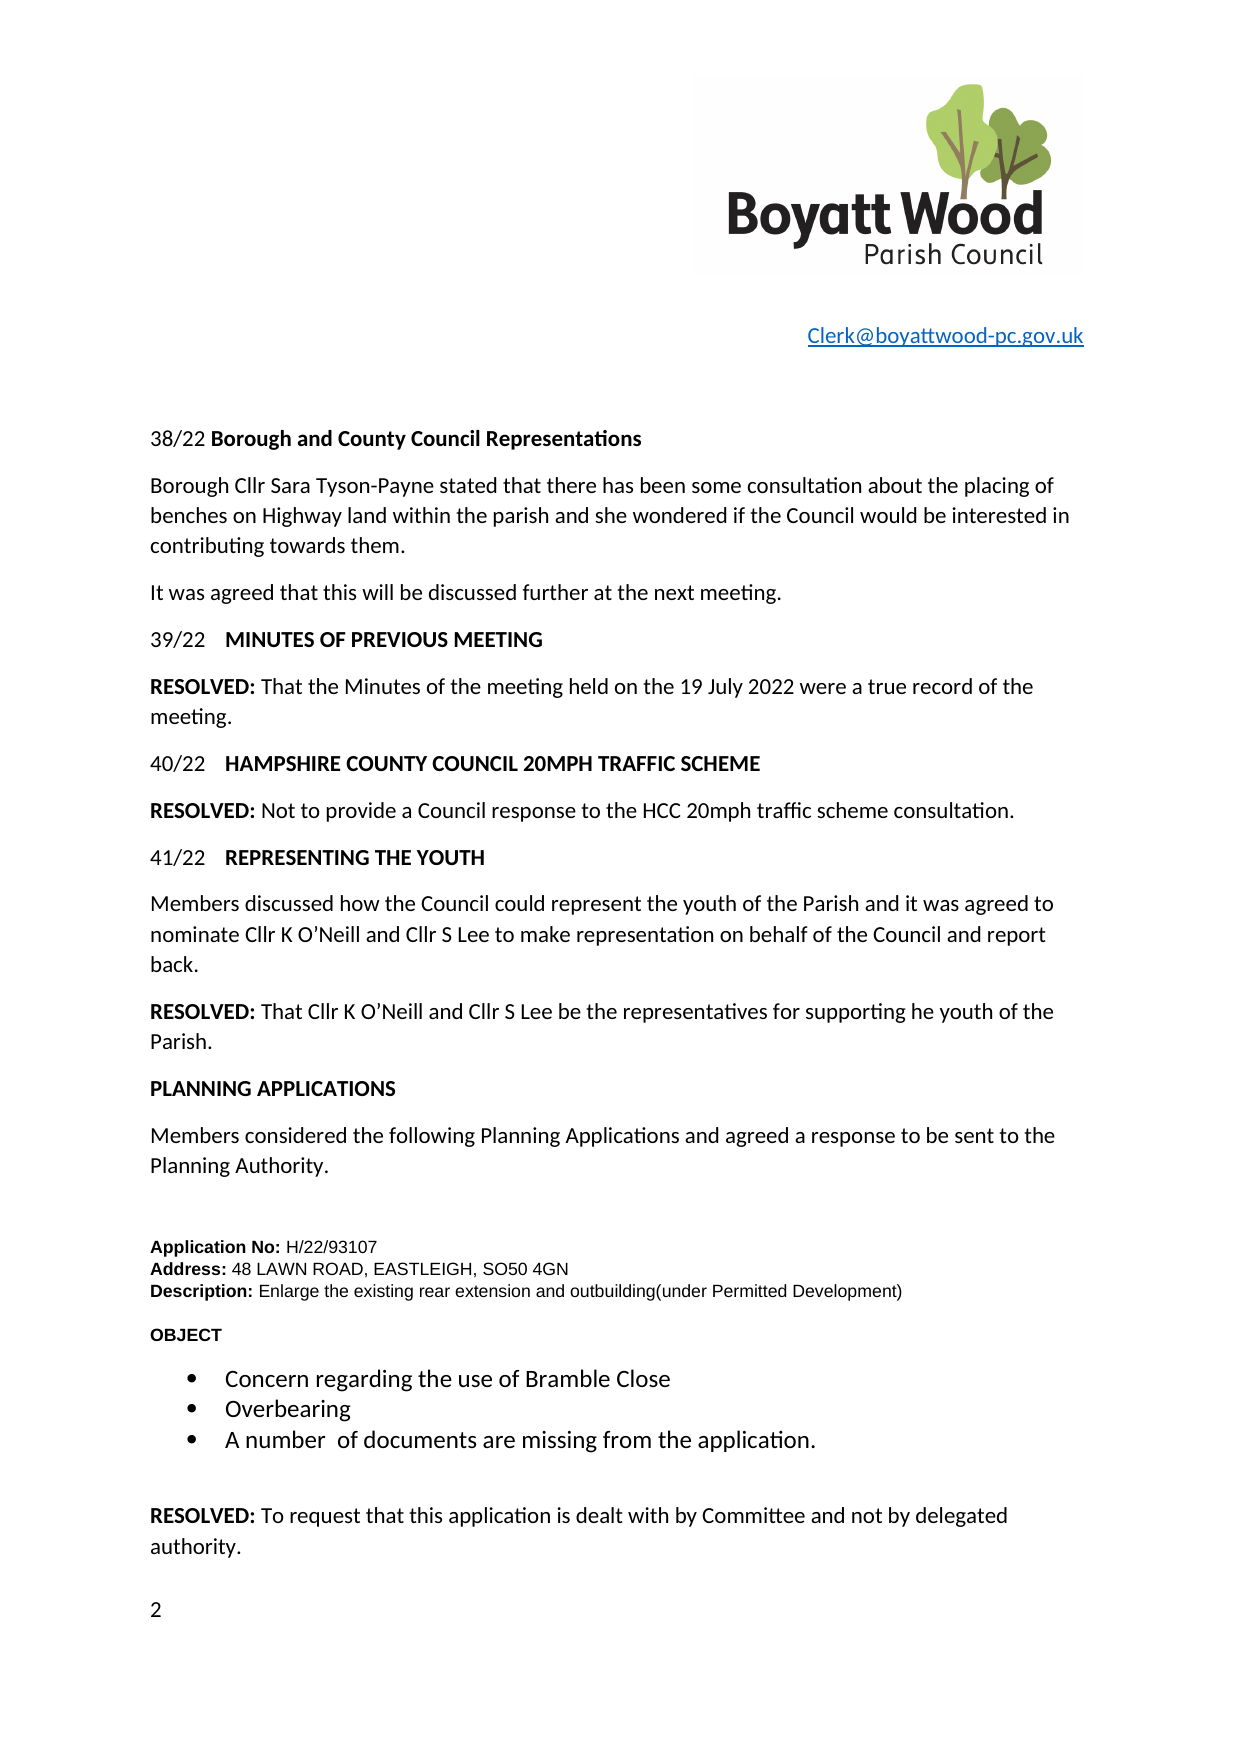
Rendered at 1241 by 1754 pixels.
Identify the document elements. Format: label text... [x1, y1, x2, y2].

text 38/22 Borough and County Council Representations [150, 424, 1090, 452]
text PLANNING APPLICATIONS [150, 1074, 1090, 1102]
text Members considered the following Planning Applications and agreed a response to be sent to the Planning Authority. [150, 1121, 1090, 1179]
text RESOLVED: To request that this application is dealt with by Committee and not by delegated authority. [150, 1502, 1090, 1560]
text Application No: H/22/93107 Address: 48 LAWN ROAD, EASTLEIGH, SO50 4GN Description: Enlarge the existing rear extension and outbuilding(under Permitted Development) OBJECT [150, 1237, 1090, 1345]
text 41/22 REPRESENTING THE YOUTH [150, 843, 1090, 871]
list Overbearing [187, 1394, 1090, 1424]
list Concern regarding the use of Bramble Close [187, 1363, 1090, 1394]
text RESOLVED: That Cllr K O’Neill and Cllr S Lee be the representatives for supporting he youth of the Parish. [150, 997, 1090, 1055]
text 39/22 MINUTES OF PREVIOUS MEETING [150, 625, 1090, 653]
text RESOLVED: Not to provide a Council response to the HCC 20mph traffic scheme consultation. [150, 796, 1090, 824]
text It was agreed that this will be discussed further at the next meeting. [150, 578, 1090, 606]
text Borough Cllr Sara Tyson-Payne stated that there has been some consultation about the placing of benches on Highway land within the parish and she wondered if the Council would be interested in contributing towards them. [150, 471, 1090, 559]
picture [690, 75, 1084, 275]
text RESOLVED: That the Minutes of the meeting held on the 19 July 2022 were a true record of the meeting. [150, 672, 1090, 730]
list A number of documents are missing from the application. [187, 1424, 1090, 1455]
text Members discussed how the Council could represent the youth of the Parish and it was agreed to nominate Cllr K O’Neill and Cllr S Lee to make representation on behalf of the Council and report back. [150, 889, 1090, 978]
text 40/22 HAMPSHIRE COUNTY COUNCIL 20MPH TRAFFIC SCHEME [150, 749, 1090, 777]
